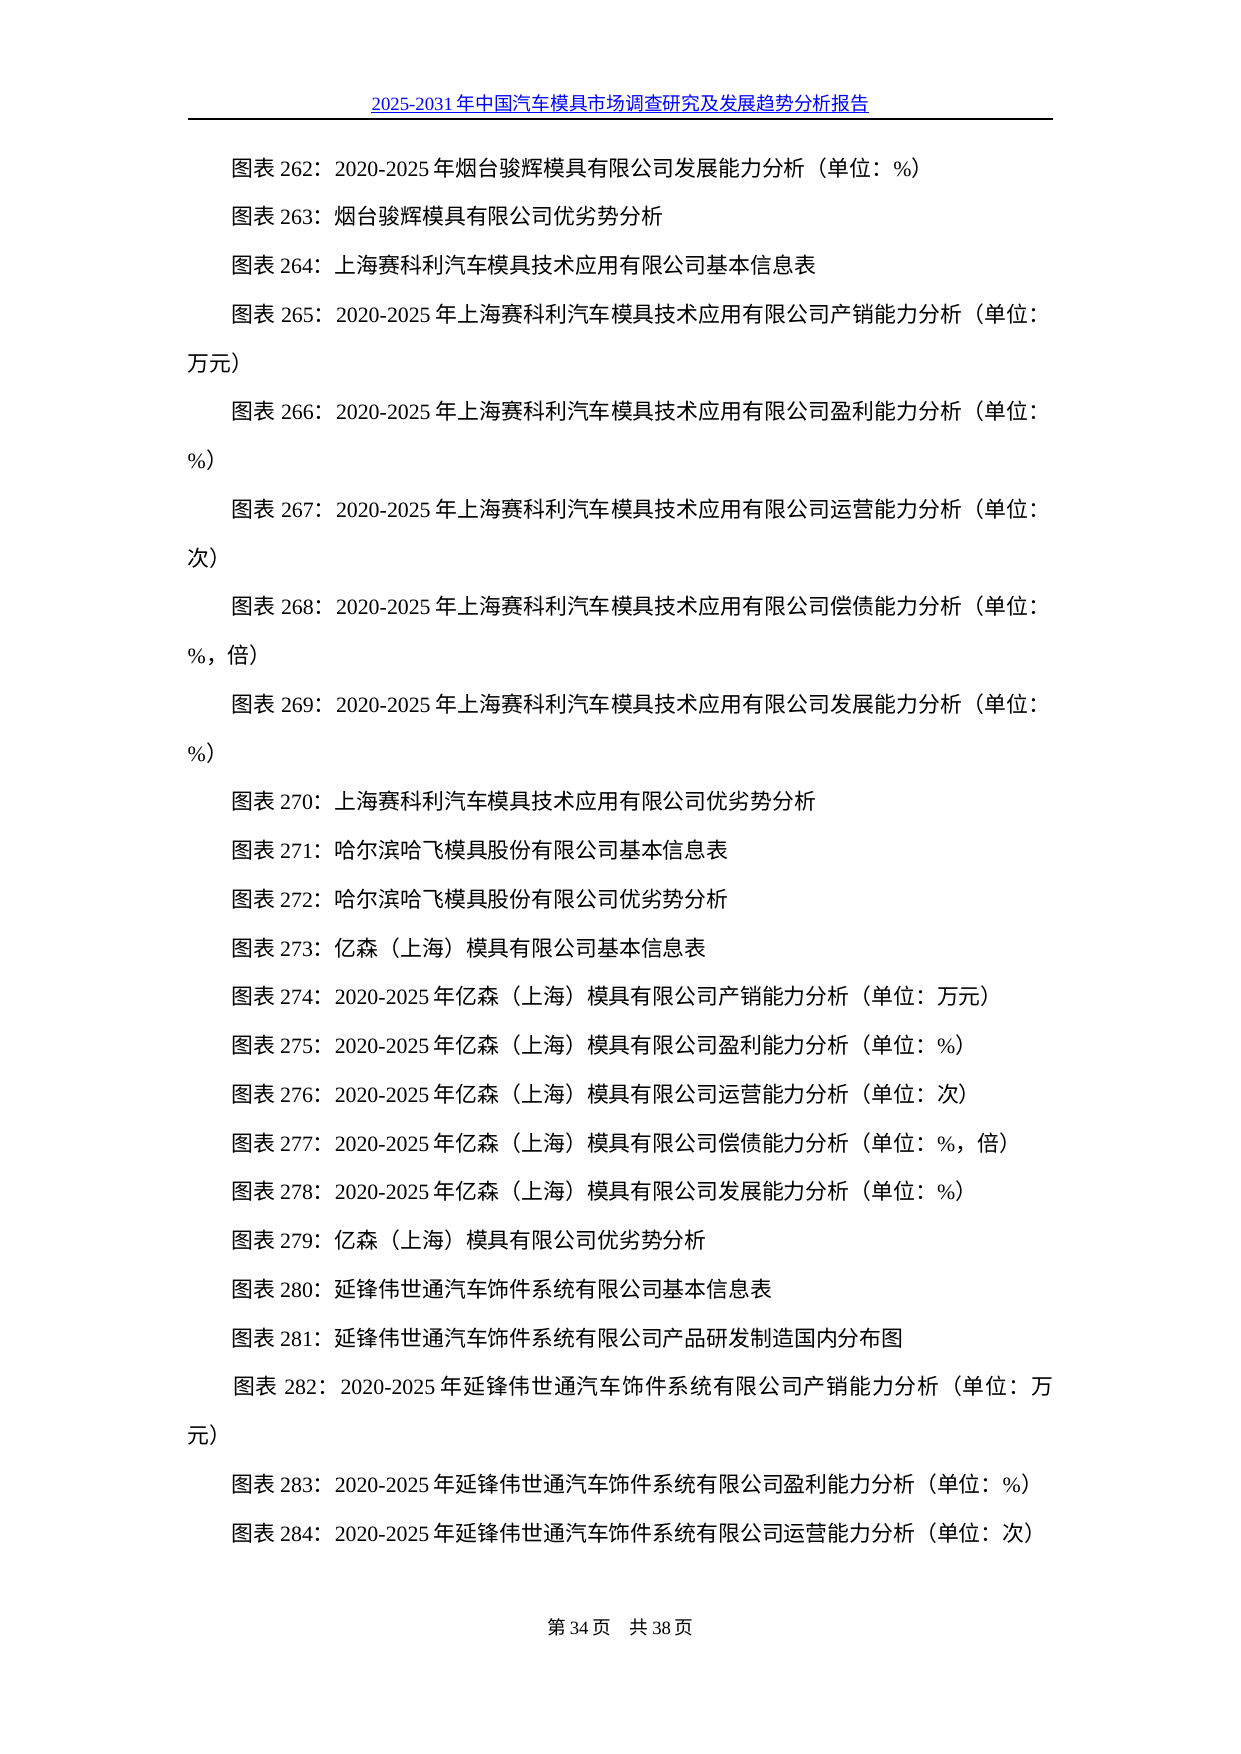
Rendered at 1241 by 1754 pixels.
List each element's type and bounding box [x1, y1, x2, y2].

text [187, 150, 1053, 1548]
